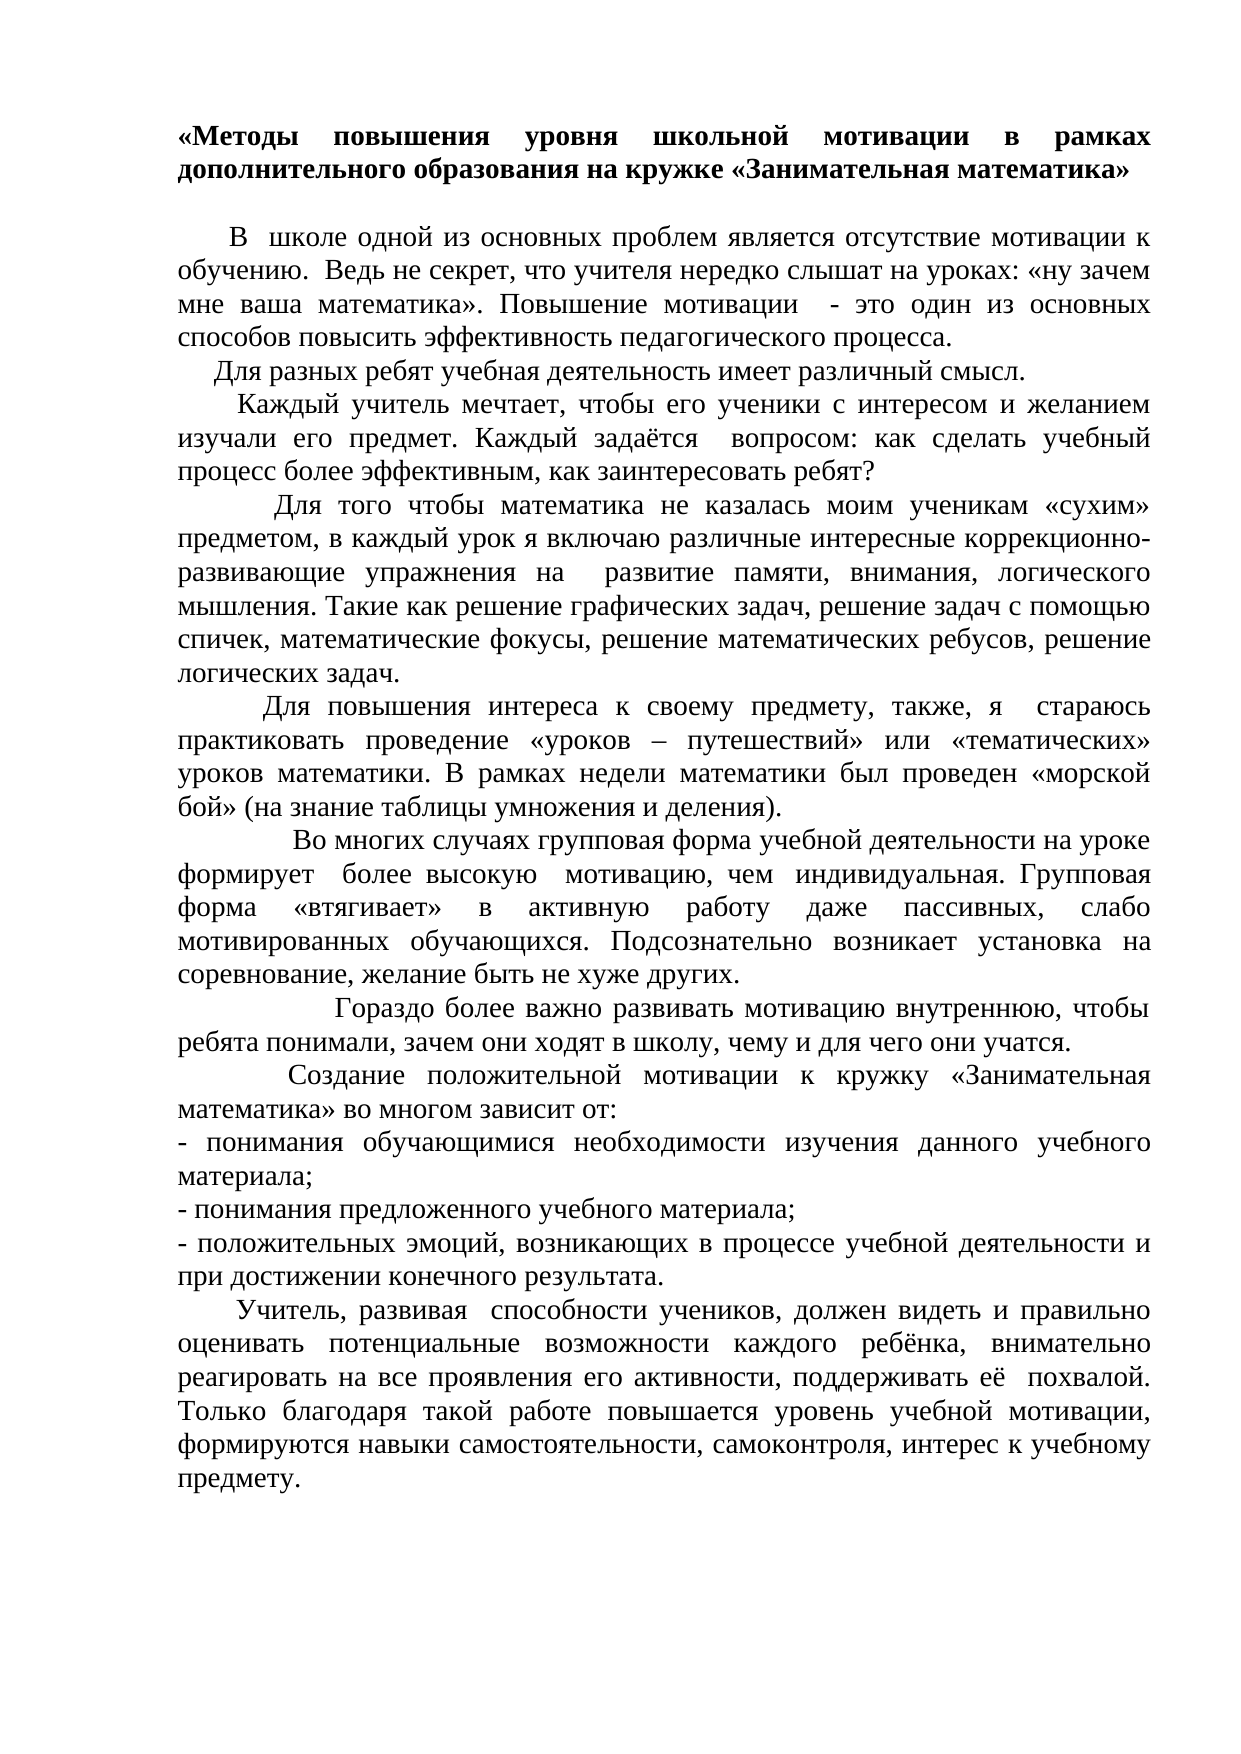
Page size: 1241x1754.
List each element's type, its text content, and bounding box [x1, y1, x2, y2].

text Создание положительной мотивации к кружку «Занимательная математика» во многом зависит от: [177, 1057, 1152, 1124]
text Для того чтобы математика не казалась моим ученикам «сухим» предметом, в каждый урок я включаю различные интересные коррекционно-развивающие упражнения на развитие памяти, внимания, логического мышления. Такие как решение графических задач, решение задач с помощью спичек, математические фокусы, решение математических ребусов, решение логических задач. [177, 487, 1152, 688]
text В школе одной из основных проблем является отсутствие мотивации к обучению. Ведь не секрет, что учителя нередко слышат на уроках: «ну зачем мне ваша математика». Повышение мотивации - это один из основных способов повысить эффективность педагогического процесса. [177, 219, 1152, 353]
text - понимания предложенного учебного материала; [177, 1191, 1152, 1225]
text Для повышения интереса к своему предмету, также, я стараюсь практиковать проведение «уроков – путешествий» или «тематических» уроков математики. В рамках недели математики был проведен «морской бой» (на знание таблицы умножения и деления). [177, 688, 1152, 822]
text Во многих случаях групповая форма учебной деятельности на уроке формирует более высокую мотивацию, чем индивидуальная. Групповая форма «втягивает» в активную работу даже пассивных, слабо мотивированных обучающихся. Подсознательно возникает установка на соревнование, желание быть не хуже других. [177, 822, 1152, 990]
text Для разных ребят учебная деятельность имеет различный смысл. [177, 353, 1152, 386]
text - понимания обучающимися необходимости изучения данного учебного материала; [177, 1124, 1152, 1191]
text Учитель, развивая способности учеников, должен видеть и правильно оценивать потенциальные возможности каждого ребёнка, внимательно реагировать на все проявления его активности, поддерживать её похвалой. Только благодаря такой работе повышается уровень учебной мотивации, формируются навыки самостоятельности, самоконтроля, интерес к учебному предмету. [177, 1292, 1152, 1493]
text «Методы повышения уровня школьной мотивации в рамках дополнительного образования на кружке «Занимательная математика» [177, 118, 1152, 185]
text Гораздо более важно развивать мотивацию внутреннюю, чтобы ребята понимали, зачем они ходят в школу, чему и для чего они учатся. [177, 990, 1152, 1057]
text - положительных эмоций, возникающих в процессе учебной деятельности и при достижении конечного результата. [177, 1225, 1152, 1292]
text Каждый учитель мечтает, чтобы его ученики с интересом и желанием изучали его предмет. Каждый задаётся вопросом: как сделать учебный процесс более эффективным, как заинтересовать ребят? [177, 386, 1152, 487]
